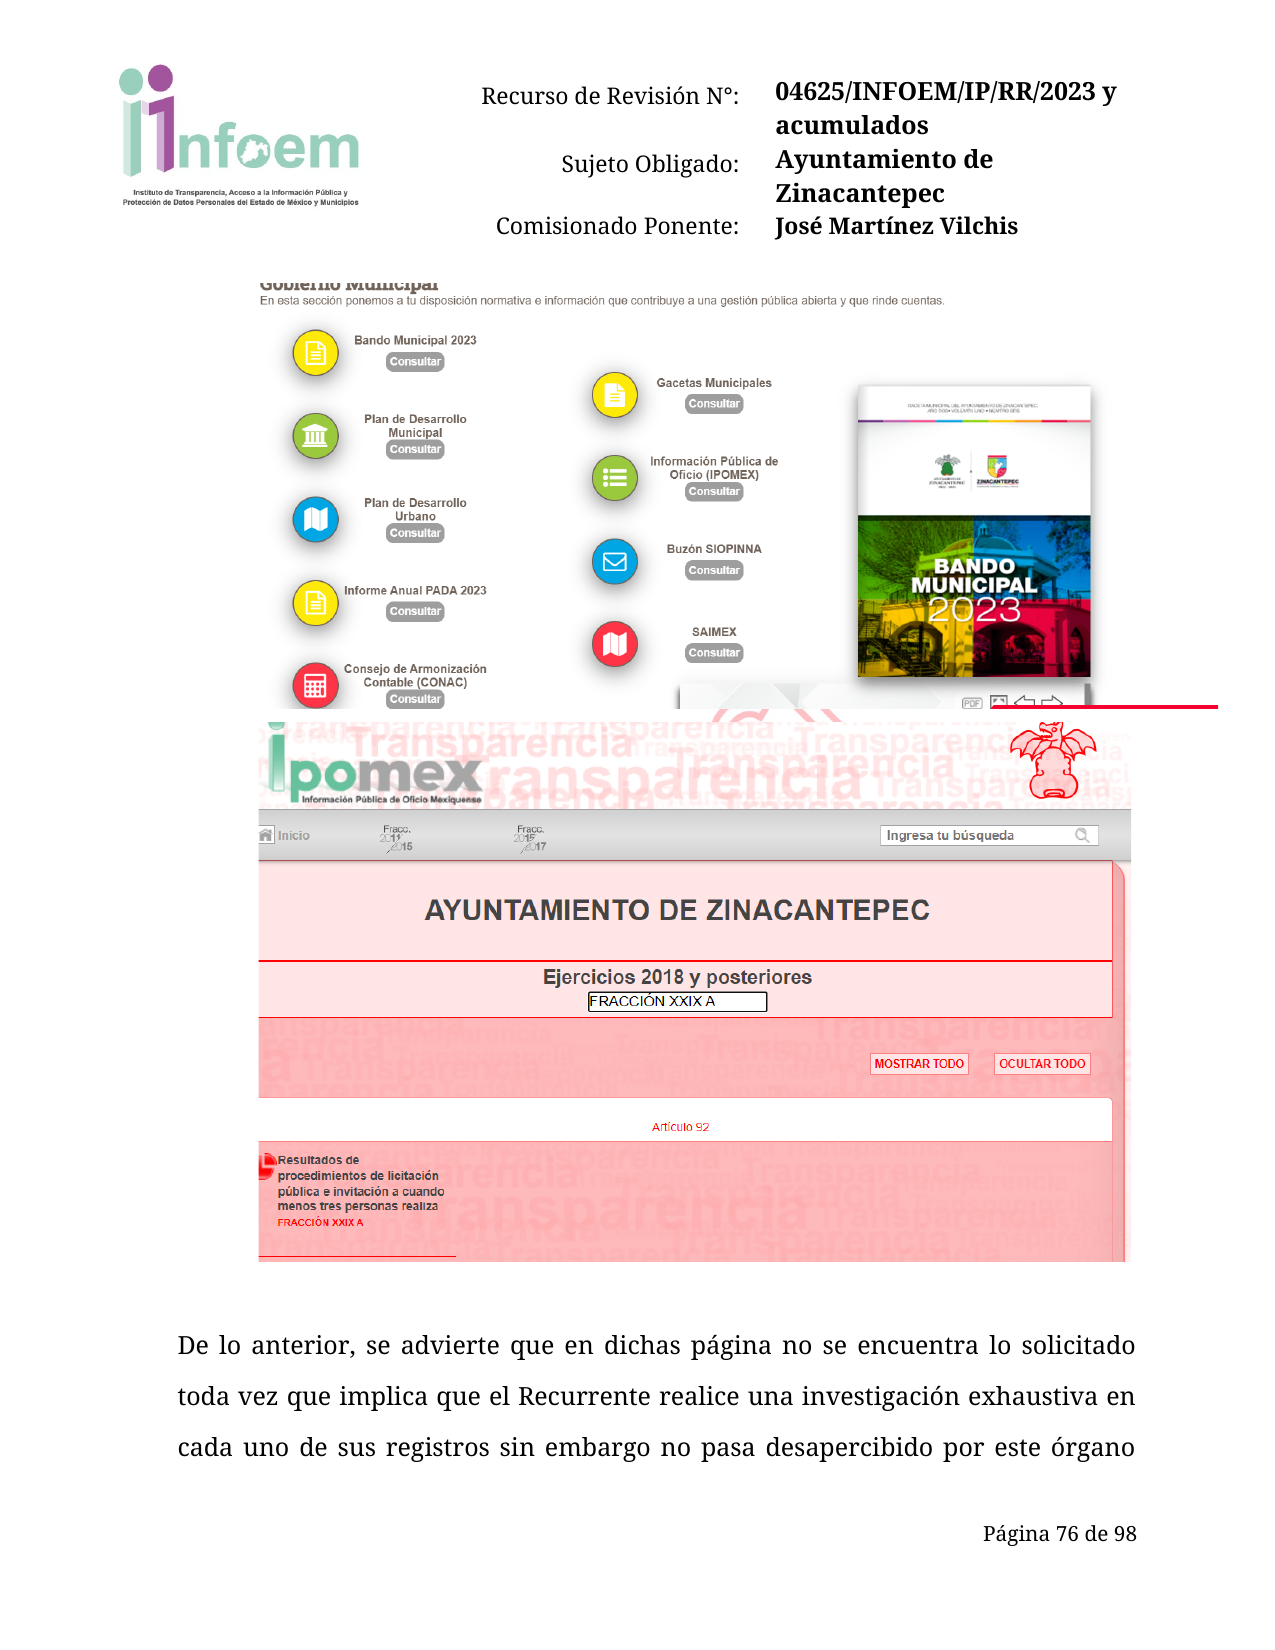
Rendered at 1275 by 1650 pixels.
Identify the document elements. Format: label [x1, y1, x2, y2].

picture [0, 4, 1264, 1650]
text [177, 1327, 1137, 1464]
